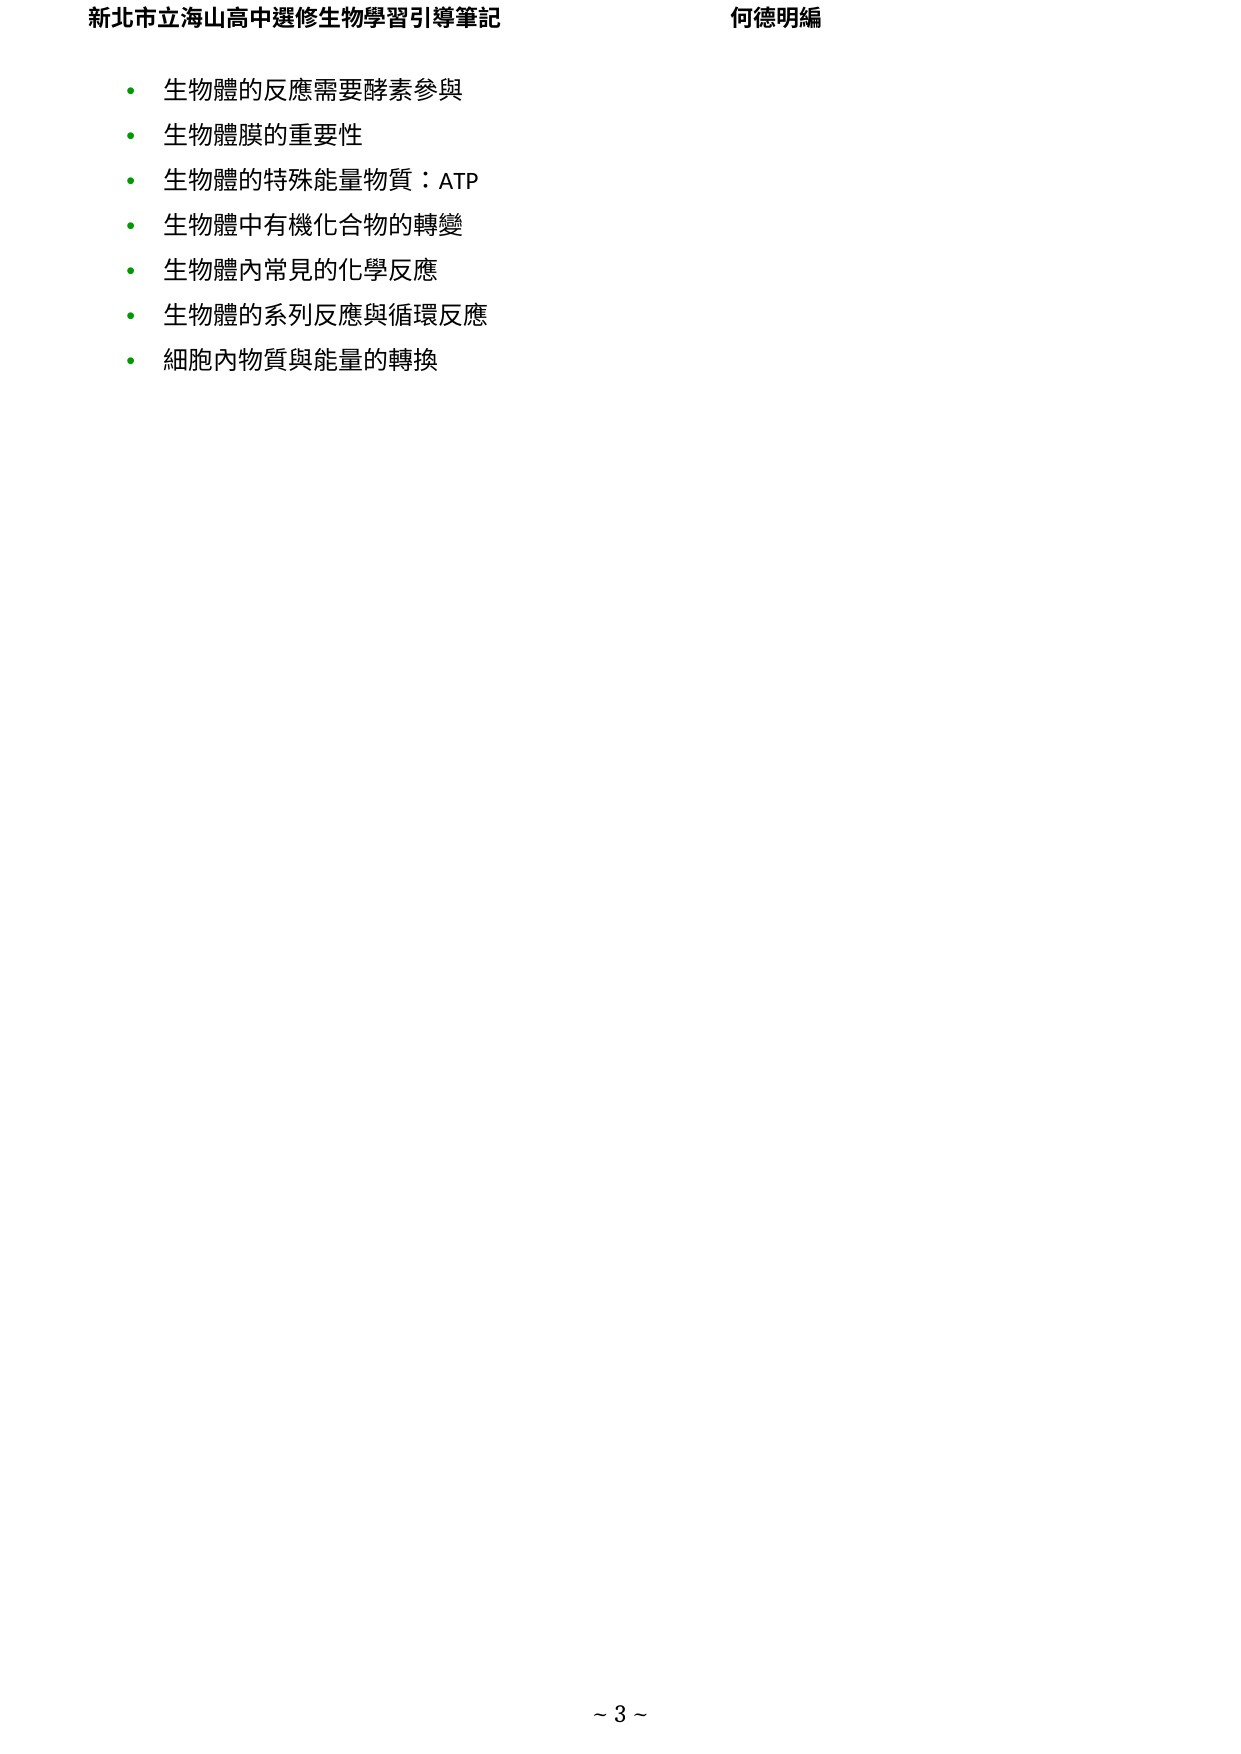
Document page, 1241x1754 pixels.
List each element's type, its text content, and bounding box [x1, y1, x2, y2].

list 生物體的特殊能量物質：ATP [126, 161, 1152, 197]
list 細胞內物質與能量的轉換 [126, 341, 1152, 377]
list 生物體的系列反應與循環反應 [126, 296, 1152, 332]
list 生物體中有機化合物的轉變 [126, 206, 1152, 242]
list 生物體的反應需要酵素參與 [126, 71, 1152, 107]
list 生物體膜的重要性 [126, 116, 1152, 152]
list 生物體內常見的化學反應 [126, 251, 1152, 287]
